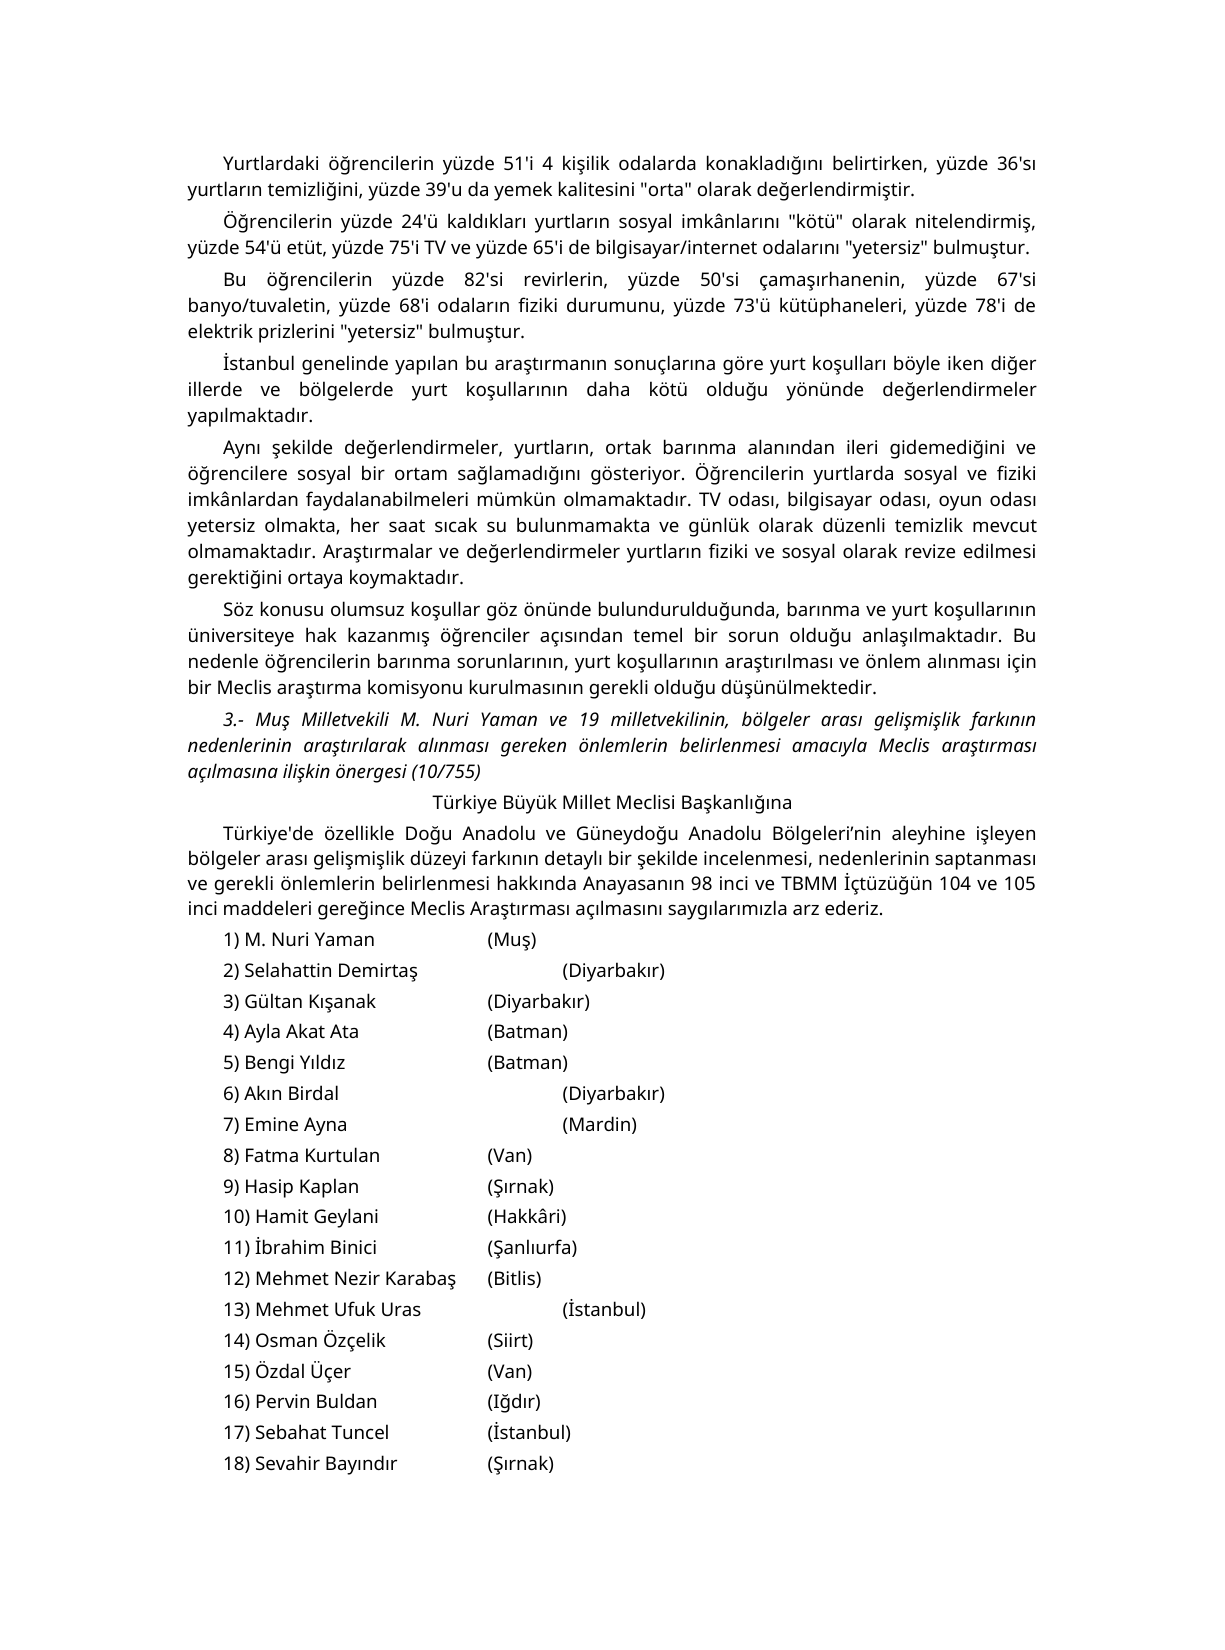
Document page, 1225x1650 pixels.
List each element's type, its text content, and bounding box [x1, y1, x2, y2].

text Öğrencilerin yüzde 24'ü kaldıkları yurtların sosyal imkânlarını "kötü" olarak nitelendirmiş, yüzde 54'ü etüt, yüzde 75'i TV ve yüzde 65'i de bilgisayar/internet odalarını "yetersiz" bulmuştur. [187, 208, 1037, 260]
text 14) Osman Özçelik (Siirt) [187, 1327, 1037, 1352]
text 9) Hasip Kaplan (Şırnak) [187, 1173, 1037, 1198]
text Yurtlardaki öğrencilerin yüzde 51'i 4 kişilik odalarda konakladığını belirtirken, yüzde 36'sı yurtların temizliğini, yüzde 39'u da yemek kalitesini "orta" olarak değerlendirmiştir. [187, 150, 1037, 202]
text 7) Emine Ayna (Mardin) [187, 1111, 1037, 1136]
text 11) İbrahim Binici (Şanlıurfa) [187, 1235, 1037, 1260]
text 5) Bengi Yıldız (Batman) [187, 1050, 1037, 1075]
text 16) Pervin Buldan (Iğdır) [187, 1389, 1037, 1414]
text 10) Hamit Geylani (Hakkâri) [187, 1204, 1037, 1229]
text 4) Ayla Akat Ata (Batman) [187, 1019, 1037, 1044]
text 18) Sevahir Bayındır (Şırnak) [187, 1451, 1037, 1476]
text 17) Sebahat Tuncel (İstanbul) [187, 1420, 1037, 1445]
text 15) Özdal Üçer (Van) [187, 1358, 1037, 1383]
text 6) Akın Birdal (Diyarbakır) [187, 1081, 1037, 1106]
text 13) Mehmet Ufuk Uras (İstanbul) [187, 1296, 1037, 1321]
text Türkiye Büyük Millet Meclisi Başkanlığına [187, 790, 1037, 815]
text 3.- Muş Milletvekili M. Nuri Yaman ve 19 milletvekilinin, bölgeler arası gelişmişlik farkının nedenlerinin araştırılarak alınması gereken önlemlerin belirlenmesi amacıyla Meclis araştırması açılmasına ilişkin önergesi (10/755) [187, 706, 1037, 784]
text 2) Selahattin Demirtaş (Diyarbakır) [187, 957, 1037, 982]
text 8) Fatma Kurtulan (Van) [187, 1142, 1037, 1167]
text 12) Mehmet Nezir Karabaş (Bitlis) [187, 1266, 1037, 1291]
text Aynı şekilde değerlendirmeler, yurtların, ortak barınma alanından ileri gidemediğini ve öğrencilere sosyal bir ortam sağlamadığını gösteriyor. Öğrencilerin yurtlarda sosyal ve fiziki imkânlardan faydalanabilmeleri mümkün olmamaktadır. TV odası, bilgisayar odası, oyun odası yetersiz olmakta, her saat sıcak su bulunmamakta ve günlük olarak düzenli temizlik mevcut olmamaktadır. Araştırmalar ve değerlendirmeler yurtların fiziki ve sosyal olarak revize edilmesi gerektiğini ortaya koymaktadır. [187, 434, 1037, 590]
text 3) Gültan Kışanak (Diyarbakır) [187, 988, 1037, 1013]
text Söz konusu olumsuz koşullar göz önünde bulundurulduğunda, barınma ve yurt koşullarının üniversiteye hak kazanmış öğrenciler açısından temel bir sorun olduğu anlaşılmaktadır. Bu nedenle öğrencilerin barınma sorunlarının, yurt koşullarının araştırılması ve önlem alınması için bir Meclis araştırma komisyonu kurulmasının gerekli olduğu düşünülmektedir. [187, 596, 1037, 700]
text Türkiye'de özellikle Doğu Anadolu ve Güneydoğu Anadolu Bölgeleri’nin aleyhine işleyen bölgeler arası gelişmişlik düzeyi farkının detaylı bir şekilde incelenmesi, nedenlerinin saptanması ve gerekli önlemlerin belirlenmesi hakkında Anayasanın 98 inci ve TBMM İçtüzüğün 104 ve 105 inci maddeleri gereğince Meclis Araştırması açılmasını saygılarımızla arz ederiz. [187, 821, 1037, 921]
text Bu öğrencilerin yüzde 82'si revirlerin, yüzde 50'si çamaşırhanenin, yüzde 67'si banyo/tuvaletin, yüzde 68'i odaların fiziki durumunu, yüzde 73'ü kütüphaneleri, yüzde 78'i de elektrik prizlerini "yetersiz" bulmuştur. [187, 266, 1037, 344]
text 1) M. Nuri Yaman (Muş) [187, 926, 1037, 951]
text İstanbul genelinde yapılan bu araştırmanın sonuçlarına göre yurt koşulları böyle iken diğer illerde ve bölgelerde yurt koşullarının daha kötü olduğu yönünde değerlendirmeler yapılmaktadır. [187, 350, 1037, 428]
